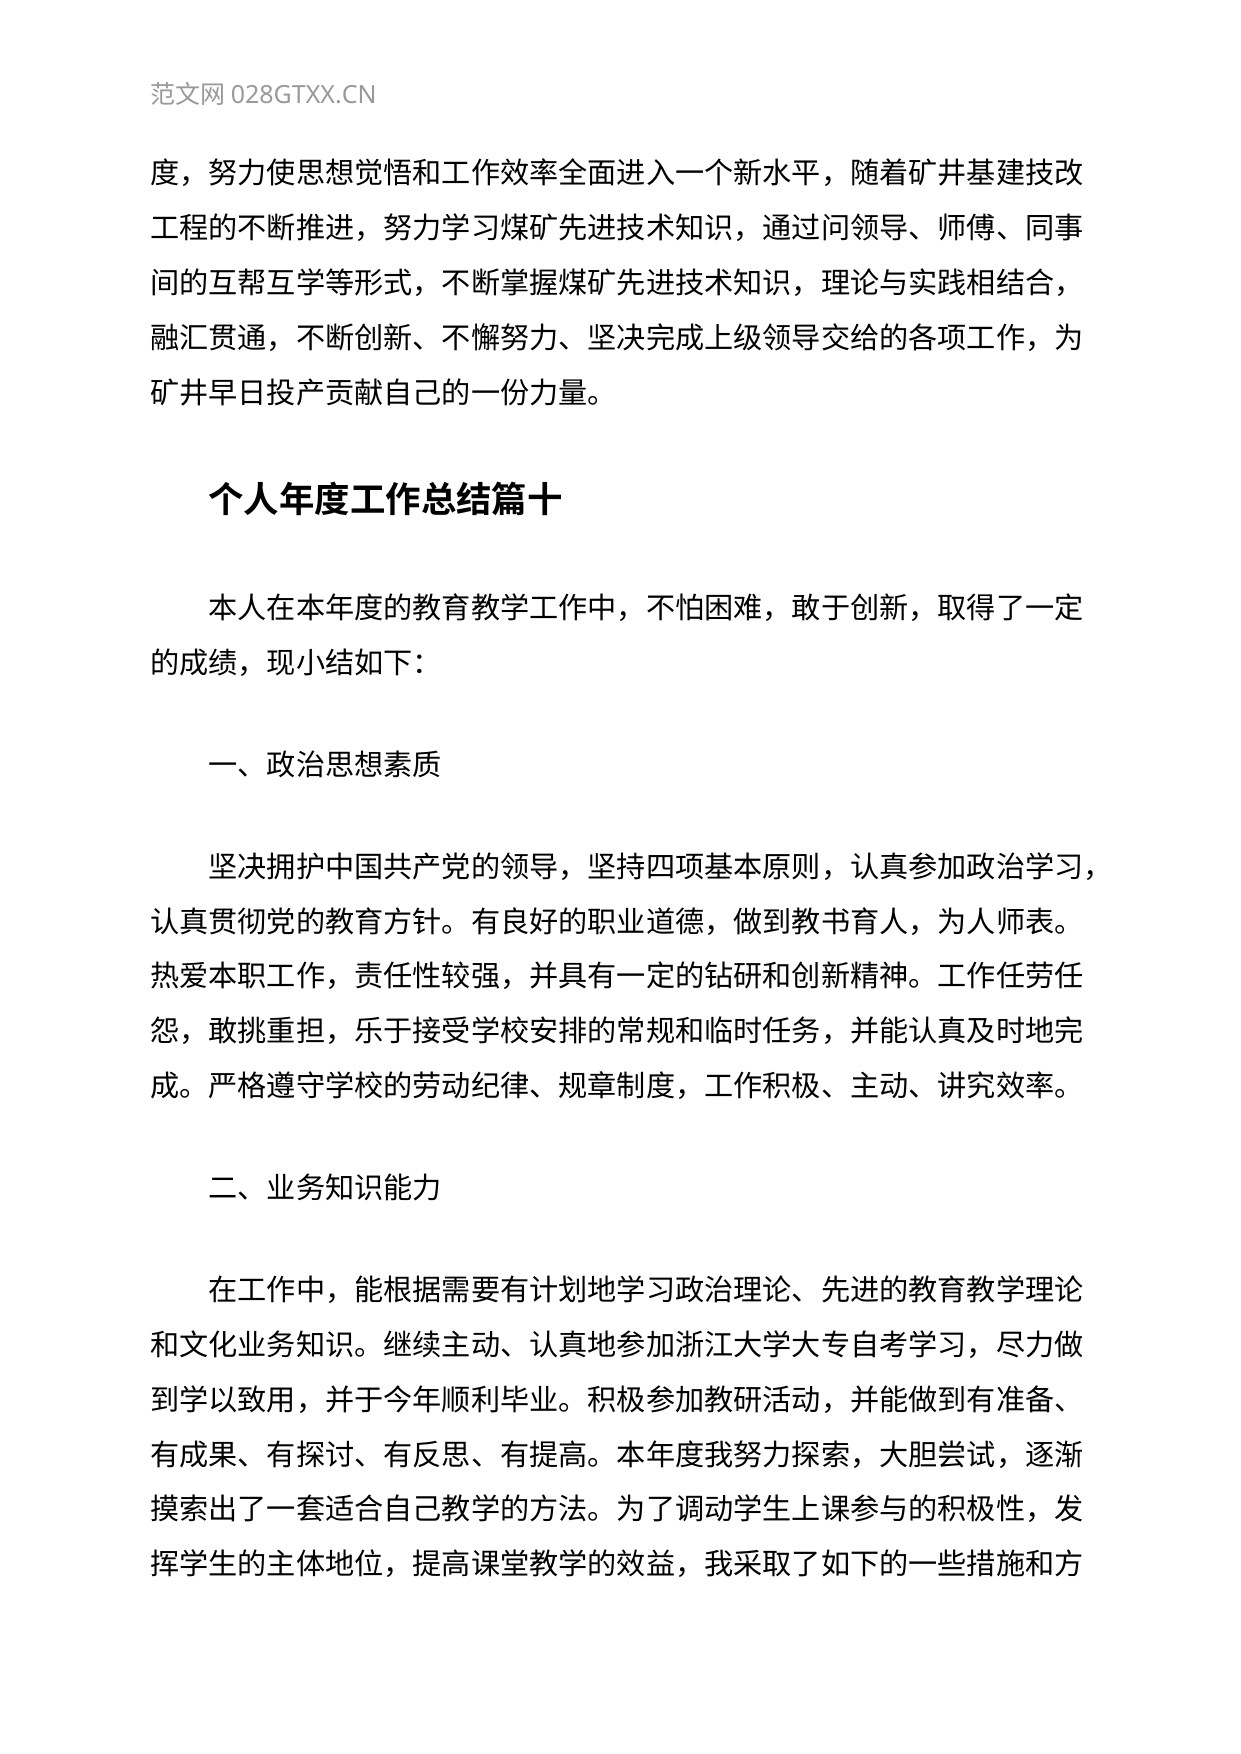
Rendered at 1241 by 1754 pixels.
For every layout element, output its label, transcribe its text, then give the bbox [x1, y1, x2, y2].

text 二、业务知识能力 [150, 1164, 1090, 1207]
text 一、政治思想素质 [150, 741, 1090, 784]
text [150, 150, 1090, 412]
text 本人在本年度的教育教学工作中，不怕困难，敢于创新，取得了一定的成绩，现小结如下： [150, 585, 1090, 682]
text 坚决拥护中国共产党的领导，坚持四项基本原则，认真参加政治学习，认真贯彻党的教育方针。有良好的职业道德，做到教书育人，为人师表。热爱本职工作，责任性较强，并具有一定的钻研和创新精神。工作任劳任怨，敢挑重担，乐于接受学校安排的常规和临时任务，并能认真及时地完成。严格遵守学校的劳动纪律、规章制度，工作积极、主动、讲究效率。 [150, 843, 1090, 1105]
text 个人年度工作总结篇十 [150, 471, 1090, 523]
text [150, 1266, 1090, 1583]
